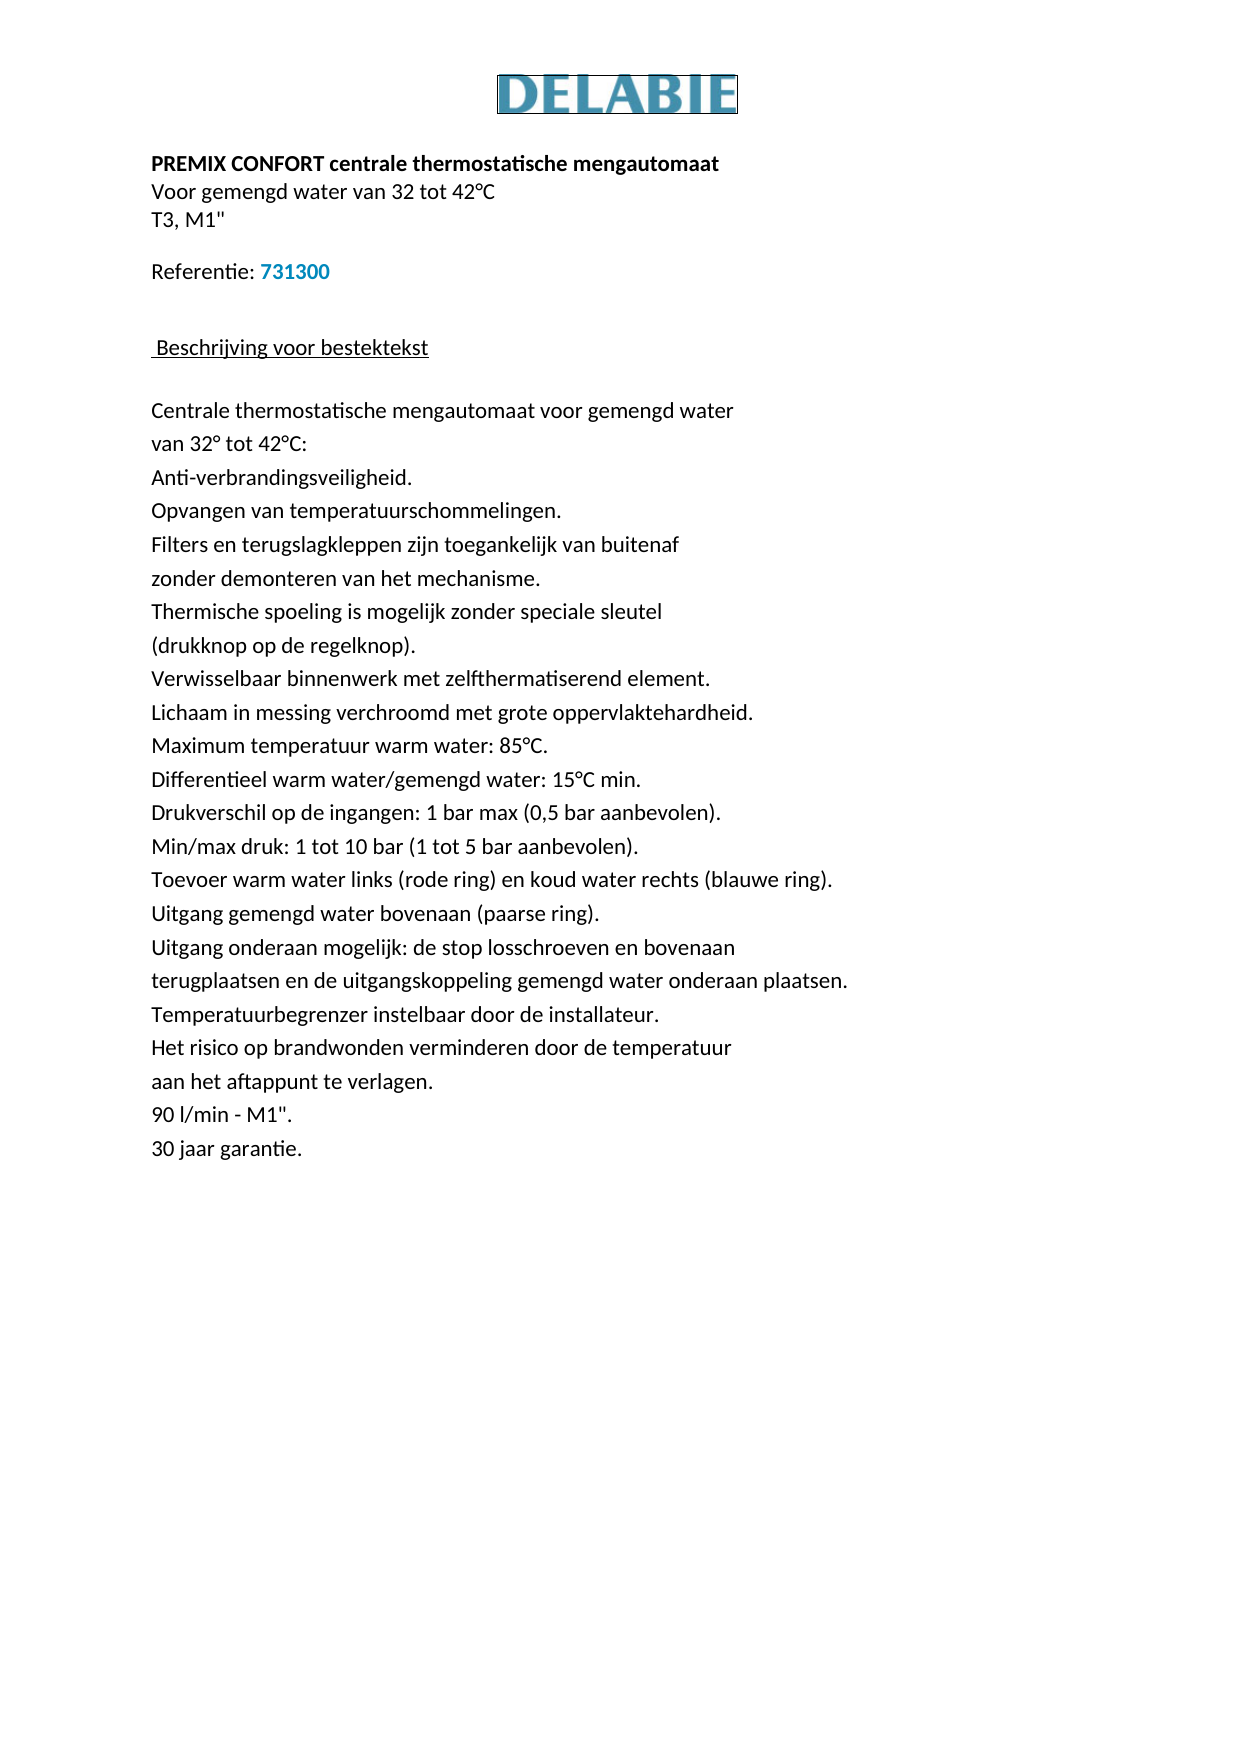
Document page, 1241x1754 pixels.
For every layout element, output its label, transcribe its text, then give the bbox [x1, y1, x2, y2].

text PREMIX CONFORT centrale thermostatische mengautomaat [151, 149, 1084, 177]
text Verwisselbaar binnenwerk met zelfthermatiserend element. [151, 664, 1084, 692]
text Uitgang gemengd water bovenaan (paarse ring). [151, 899, 1084, 927]
text Referentie: 731300 [151, 257, 1084, 285]
text Min/max druk: 1 tot 10 bar (1 tot 5 bar aanbevolen). [151, 832, 1084, 860]
text Het risico op brandwonden verminderen door de temperatuur [151, 1033, 1084, 1061]
text Thermische spoeling is mogelijk zonder speciale sleutel [151, 597, 1084, 625]
text (drukknop op de regelknop). [151, 631, 1084, 659]
text Uitgang onderaan mogelijk: de stop losschroeven en bovenaan [151, 933, 1084, 961]
text Centrale thermostatische mengautomaat voor gemengd water [151, 396, 1084, 424]
text Filters en terugslagkleppen zijn toegankelijk van buitenaf [151, 530, 1084, 558]
text Lichaam in messing verchroomd met grote oppervlaktehardheid. [151, 698, 1084, 726]
text 90 l/min - M1". [151, 1100, 1084, 1128]
text van 32° tot 42°C: [151, 429, 1084, 458]
text Temperatuurbegrenzer instelbaar door de installateur. [151, 1000, 1084, 1028]
text zonder demonteren van het mechanisme. [151, 564, 1084, 592]
picture [498, 76, 737, 113]
text terugplaatsen en de uitgangskoppeling gemengd water onderaan plaatsen. [151, 966, 1084, 994]
text Opvangen van temperatuurschommelingen. [151, 497, 1084, 525]
text Beschrijving voor bestektekst [151, 333, 1084, 361]
text Toevoer warm water links (rode ring) en koud water rechts (blauwe ring). [151, 866, 1084, 894]
text Drukverschil op de ingangen: 1 bar max (0,5 bar aanbevolen). [151, 798, 1084, 827]
text Anti-verbrandingsveiligheid. [151, 463, 1084, 491]
text T3, M1" [151, 205, 1084, 233]
text Maximum temperatuur warm water: 85°C. [151, 731, 1084, 759]
text Voor gemengd water van 32 tot 42°C [151, 177, 1084, 205]
text 30 jaar garantie. [151, 1134, 1084, 1162]
text aan het aftappunt te verlagen. [151, 1067, 1084, 1095]
text Differentieel warm water/gemengd water: 15°C min. [151, 765, 1084, 793]
